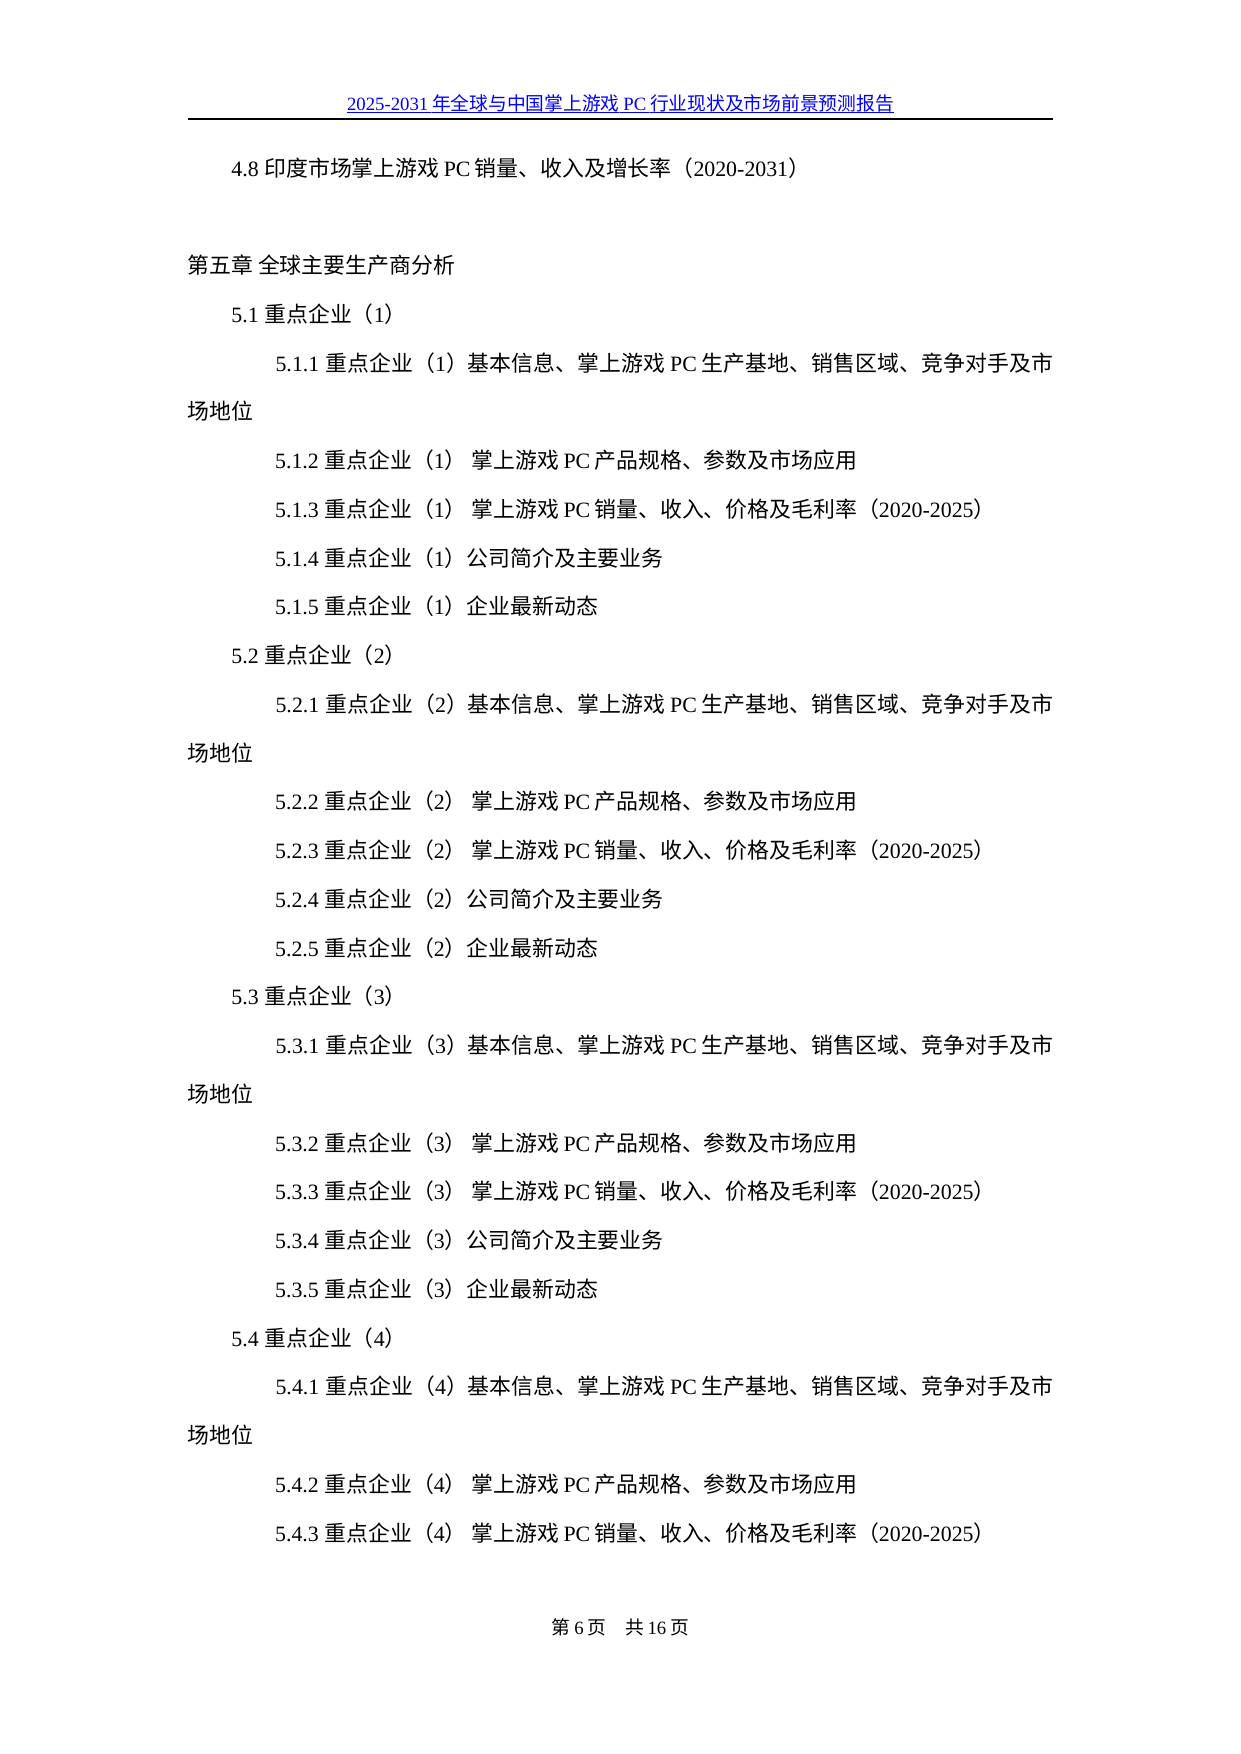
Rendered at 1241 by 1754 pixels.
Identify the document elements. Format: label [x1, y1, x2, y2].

text [187, 150, 1053, 1548]
